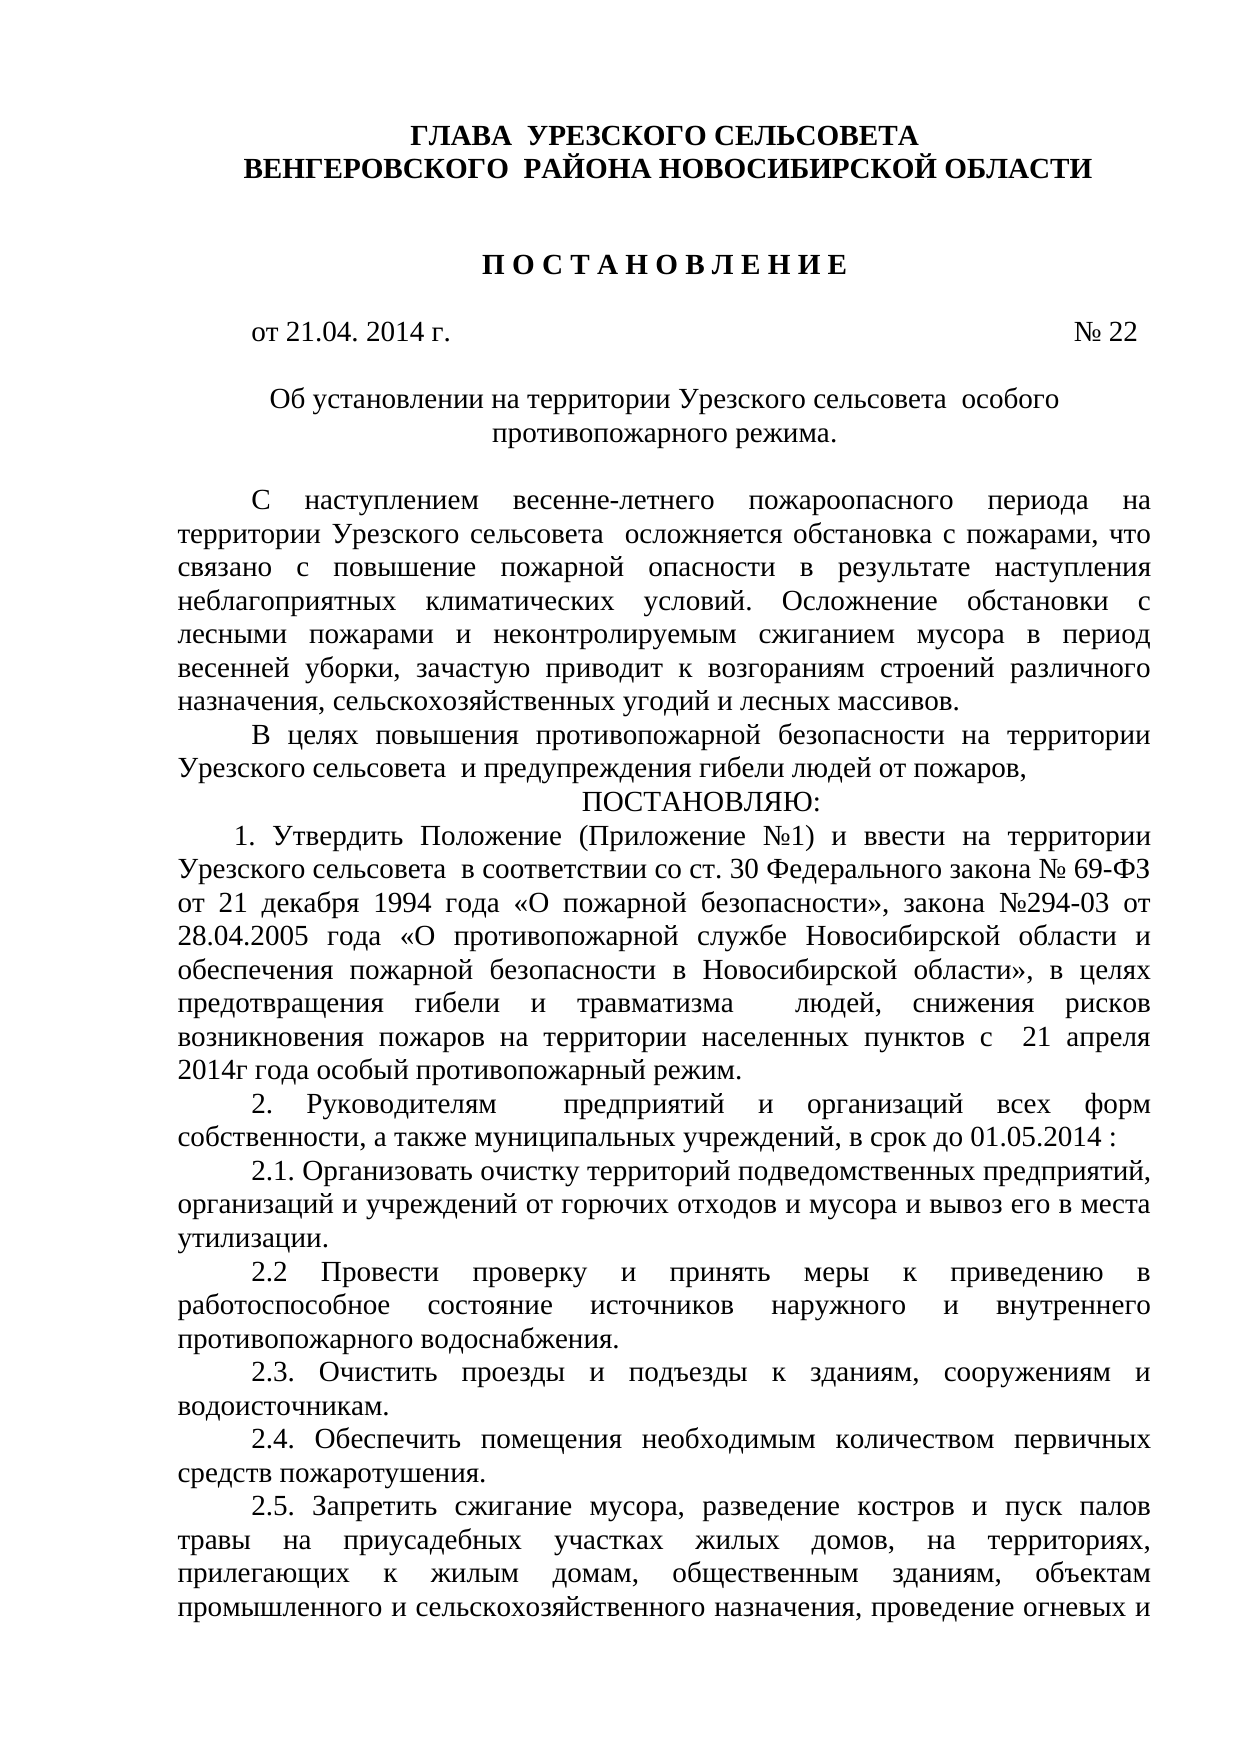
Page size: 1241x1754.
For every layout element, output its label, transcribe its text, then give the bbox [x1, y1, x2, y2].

text 2.3. Очистить проезды и подъезды к зданиям, сооружениям и водоисточникам. [177, 1354, 1152, 1421]
text 2.1. Организовать очистку территорий подведомственных предприятий, организаций и учреждений от горючих отходов и мусора и вывоз его в места утилизации. [177, 1153, 1152, 1254]
text ПОСТАНОВЛЯЮ: [177, 784, 1152, 818]
subtitle П О С Т А Н О В Л Е Н И Е [177, 247, 1152, 281]
subtitle Об установлении на территории Урезского сельсовета особого противопожарного режима. [177, 382, 1152, 449]
text ГЛАВА УРЕЗСКОГО СЕЛЬСОВЕТА [177, 118, 1152, 152]
text ВЕНГЕРОВСКОГО РАЙОНА НОВОСИБИРСКОЙ ОБЛАСТИ [177, 152, 1152, 185]
text 1. Утвердить Положение (Приложение №1) и ввести на территории Урезского сельсовета в соответствии со ст. 30 Федерального закона № 69-ФЗ от 21 декабря 1994 года «О пожарной безопасности», закона №294-03 от 28.04.2005 года «О противопожарной службе Новосибирской области и обеспечения пожарной безопасности в Новосибирской области», в целях предотвращения гибели и травматизма людей, снижения рисков возникновения пожаров на территории населенных пунктов с 21 апреля 2014г года особый противопожарный режим. [177, 818, 1152, 1086]
text С наступлением весенне-летнего пожароопасного периода на территории Урезского сельсовета осложняется обстановка с пожарами, что связано с повышение пожарной опасности в результате наступления неблагоприятных климатических условий. Осложнение обстановки с лесными пожарами и неконтролируемым сжиганием мусора в период весенней уборки, зачастую приводит к возгораниям строений различного назначения, сельскохозяйственных угодий и лесных массивов. [177, 482, 1152, 717]
text 2.4. Обеспечить помещения необходимым количеством первичных средств пожаротушения. [177, 1421, 1152, 1488]
text В целях повышения противопожарной безопасности на территории Урезского сельсовета и предупреждения гибели людей от пожаров, [177, 717, 1152, 784]
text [177, 1488, 1152, 1623]
text 2.2 Провести проверку и принять меры к приведению в работоспособное состояние источников наружного и внутреннего противопожарного водоснабжения. [177, 1254, 1152, 1354]
text от 21.04. 2014 г. № 22 [177, 314, 1152, 348]
text 2. Руководителям предприятий и организаций всех форм собственности, а также муниципальных учреждений, в срок до 01.05.2014 : [177, 1086, 1152, 1153]
